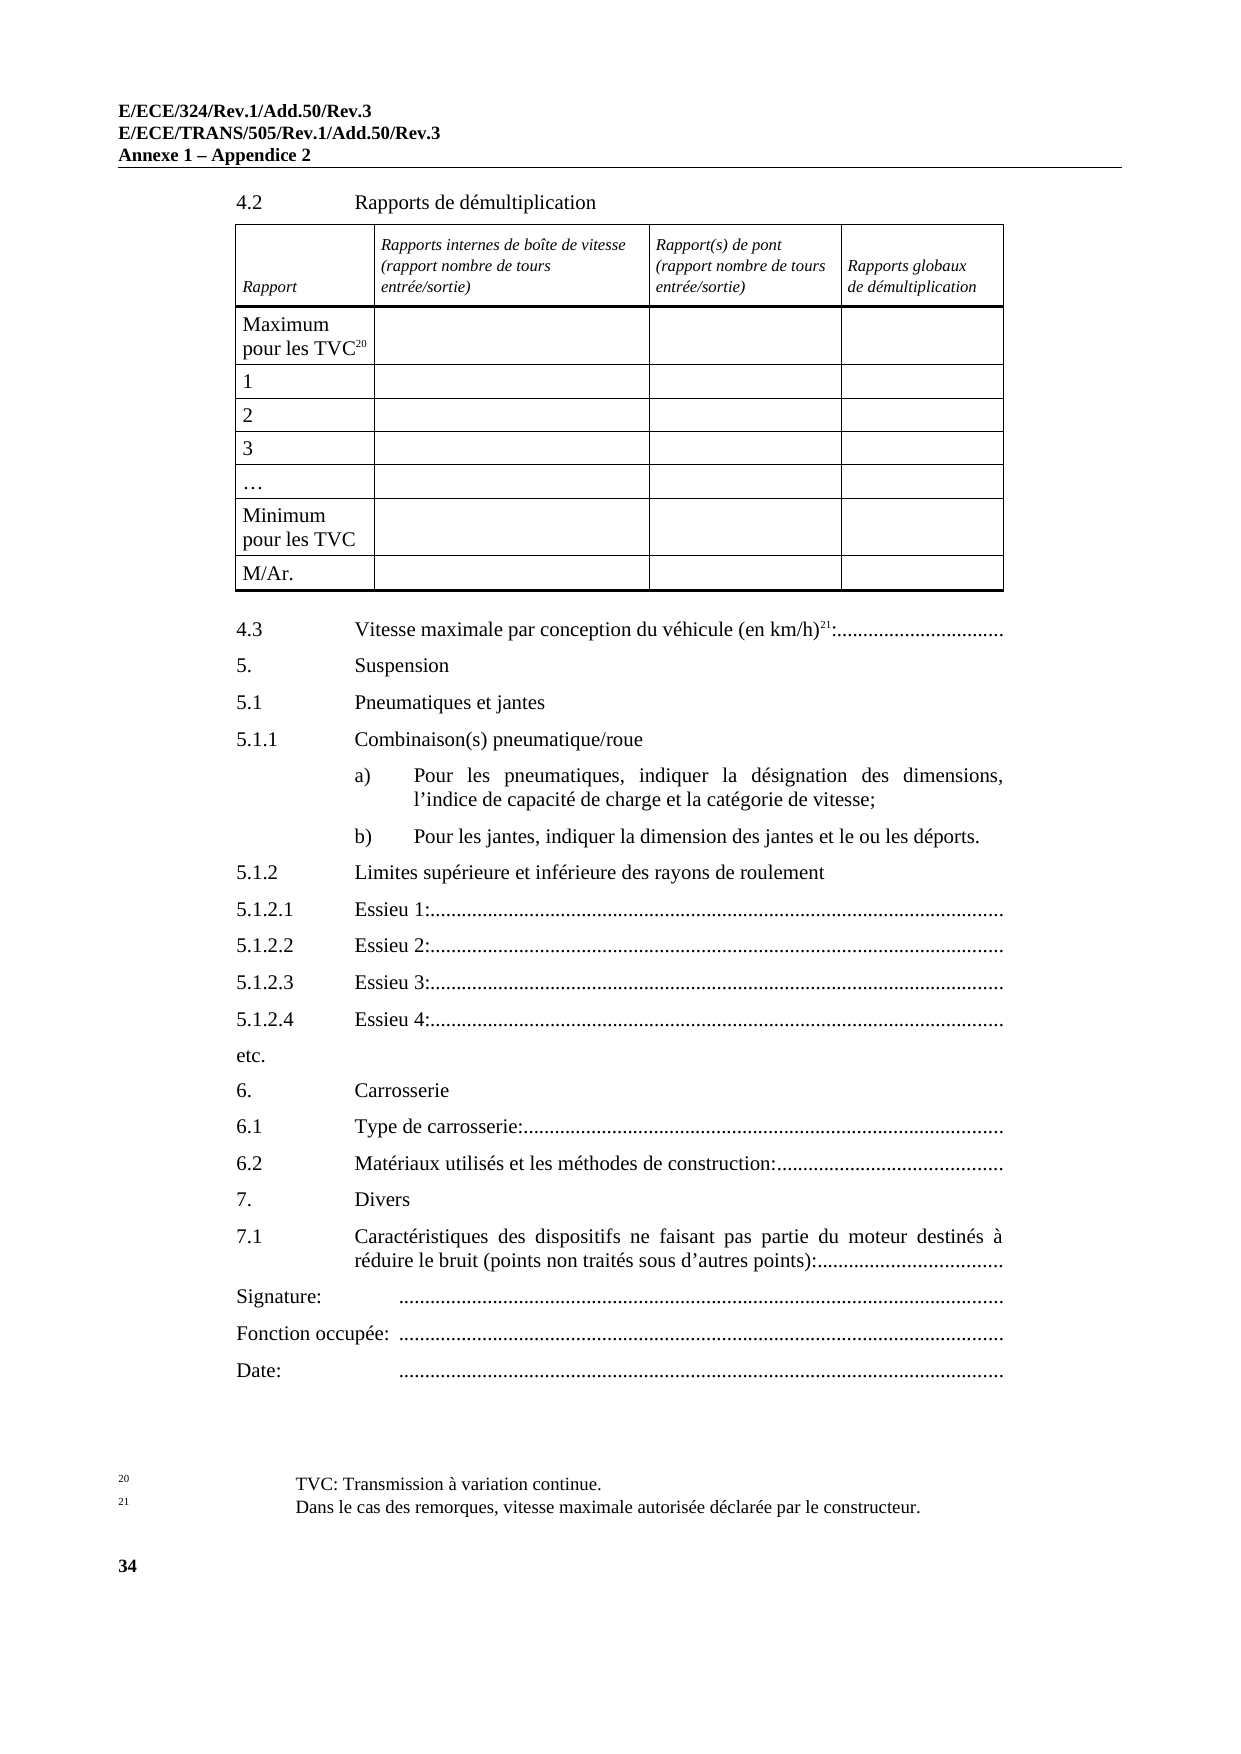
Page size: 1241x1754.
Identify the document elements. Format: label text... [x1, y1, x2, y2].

table_cell [650, 465, 841, 498]
table_cell 2 [236, 399, 374, 431]
table_cell [842, 399, 1003, 431]
table_cell 3 [236, 432, 374, 464]
table_cell [650, 499, 841, 555]
table_cell 1 [236, 365, 374, 397]
table_header Rapports internes de boîte de vitesse (rapport nombre de tours entrée/sortie) [375, 225, 649, 304]
text Signature: [236, 1284, 1004, 1308]
text 5.1.2.3 Essieu 3: [236, 970, 1004, 994]
table_header Rapport(s) de pont (rapport nombre de tours entrée/sortie) [650, 225, 841, 304]
table_cell [842, 365, 1003, 397]
table_cell [842, 432, 1003, 464]
table_cell [650, 399, 841, 431]
text Date: [236, 1358, 1004, 1382]
text 6.2 Matériaux utilisés et les méthodes de construction: [236, 1151, 1004, 1175]
text b) Pour les jantes, indiquer la dimension des jantes et le ou les déports. [354, 824, 1004, 848]
table_cell [842, 465, 1003, 498]
text 7. Divers [236, 1187, 1004, 1211]
text 6.1 Type de carrosserie: [236, 1114, 1004, 1138]
table_header Rapports globaux de démultiplication [842, 225, 1003, 304]
table_cell [842, 499, 1003, 555]
table_cell M/Ar. [236, 556, 374, 589]
table_cell [650, 556, 841, 589]
text 5.1.1 Combinaison(s) pneumatique/roue [236, 727, 1004, 751]
table_cell [842, 308, 1003, 364]
table_cell … [236, 465, 374, 498]
text 7.1 Caractéristiques des dispositifs ne faisant pas partie du moteur destinés à réduire le bruit (points non traités sous d’autres points): [236, 1224, 1004, 1272]
table_cell [375, 399, 649, 431]
text 4.2 Rapports de démultiplication [236, 190, 1004, 214]
text 5. Suspension [236, 653, 1004, 677]
table_cell [650, 308, 841, 364]
text 5.1.2.2 Essieu 2: [236, 933, 1004, 957]
text etc. [236, 1043, 1004, 1067]
table_cell Maximum pour les TVC [236, 308, 374, 364]
table_cell [650, 365, 841, 397]
text a) Pour les pneumatiques, indiquer la désignation des dimensions, l’indice de capacité de charge et la catégorie de vitesse; [354, 763, 1004, 811]
text 4.3 Vitesse maximale par conception du véhicule (en km/h): [236, 617, 1004, 641]
text 5.1.2.1 Essieu 1: [236, 897, 1004, 921]
table_header Rapport [236, 225, 374, 304]
table_cell [375, 465, 649, 498]
table_cell [375, 556, 649, 589]
table_cell [842, 556, 1003, 589]
text 6. Carrosserie [236, 1078, 1004, 1102]
text 5.1.2 Limites supérieure et inférieure des rayons de roulement [236, 860, 1004, 884]
table_cell [650, 432, 841, 464]
table_cell [375, 499, 649, 555]
text 5.1.2.4 Essieu 4: [236, 1007, 1004, 1031]
table_cell [375, 432, 649, 464]
table_cell [375, 365, 649, 397]
table_cell [375, 308, 649, 364]
table_cell Minimum pour les TVC [236, 499, 374, 555]
text 5.1 Pneumatiques et jantes [236, 690, 1004, 714]
text Fonction occupée: [236, 1321, 1004, 1345]
